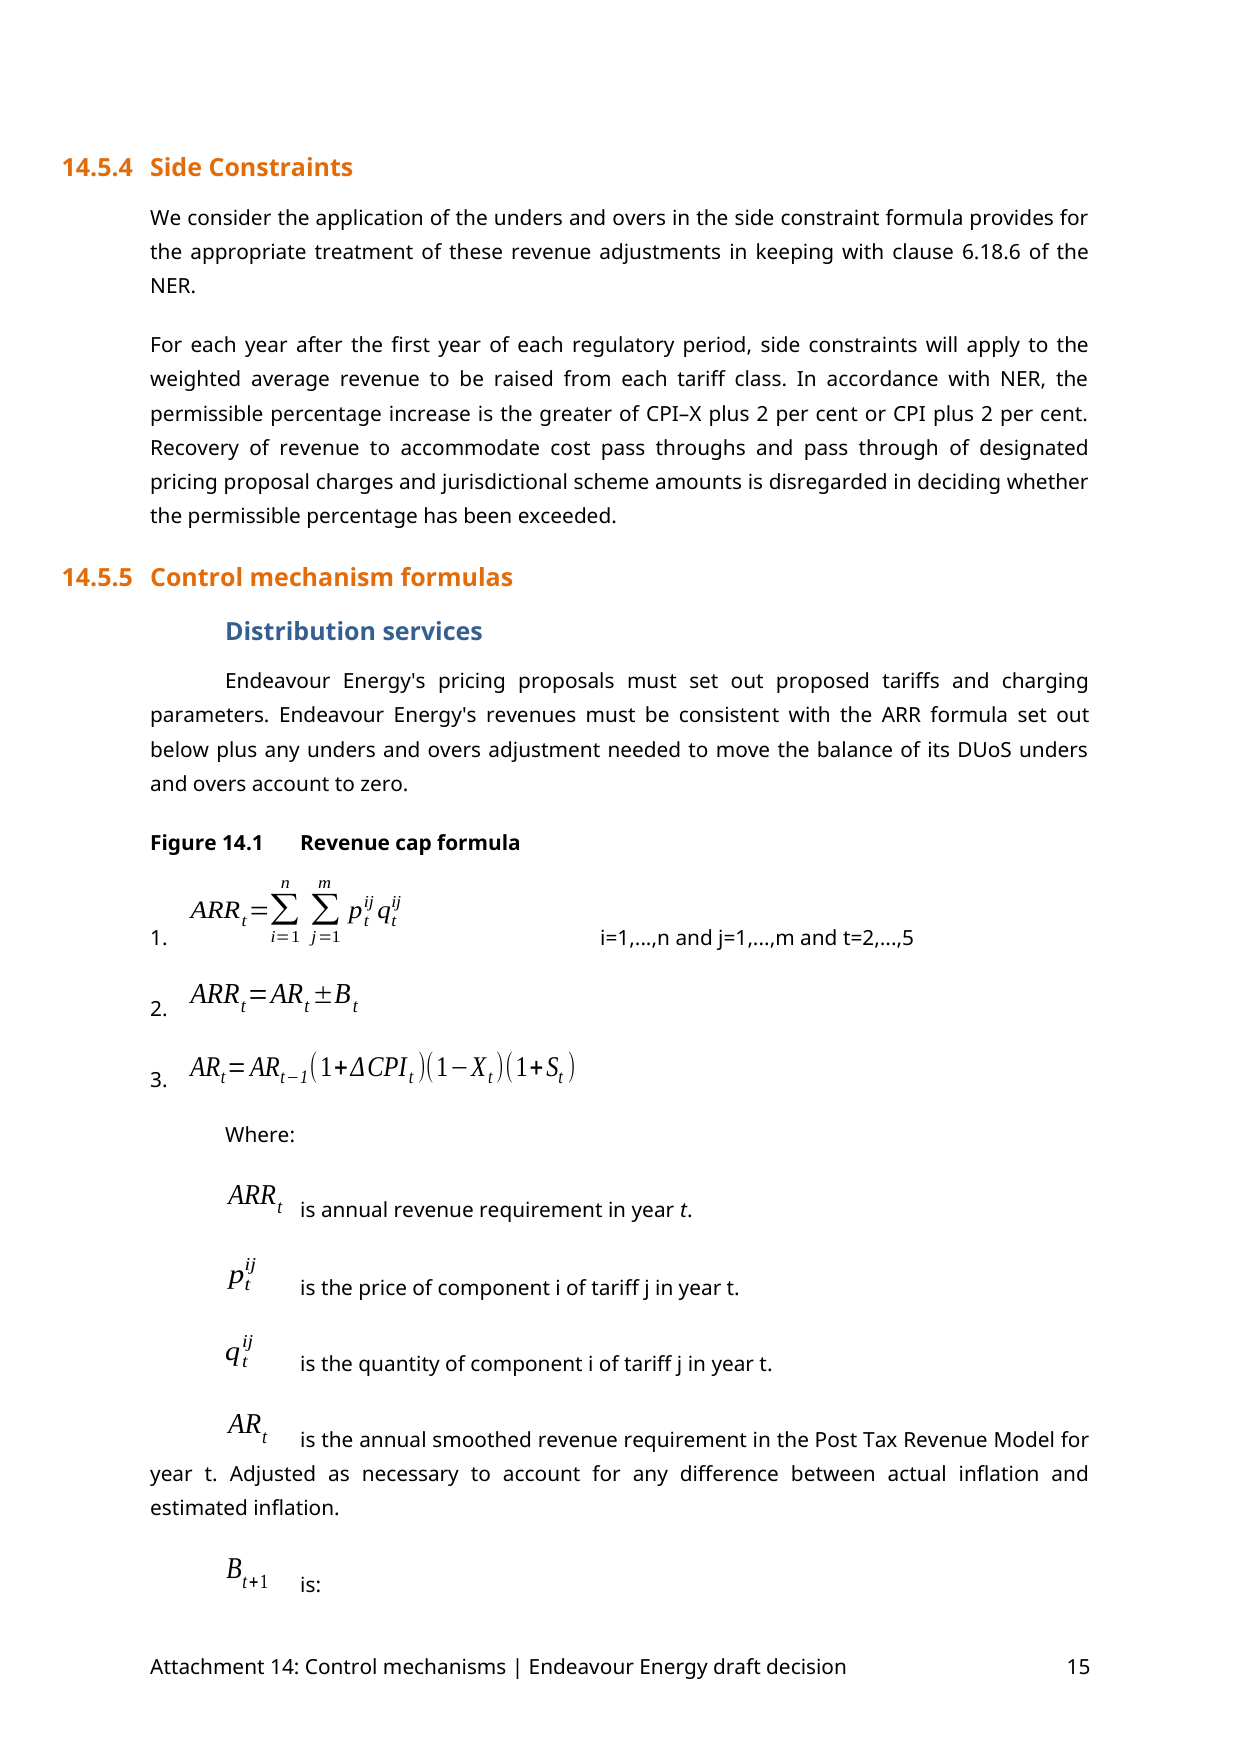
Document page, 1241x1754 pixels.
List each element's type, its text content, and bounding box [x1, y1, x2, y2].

text Endeavour Energy's pricing proposals must set out proposed tariffs and charging parameters. Endeavour Energy's revenues must be consistent with the ARR formula set out below plus any unders and overs adjustment needed to move the balance of its DUoS unders and overs account to zero. [150, 667, 1090, 797]
text is the annual smoothed revenue requirement in the Post Tax Revenue Model for year t. Adjusted as necessary to account for any difference between actual inflation and estimated inflation. [150, 1409, 1090, 1521]
subtitle Distribution services [150, 613, 1090, 647]
text For each year after the first year of each regulatory period, side constraints will apply to the weighted average revenue to be raised from each tariff class. In accordance with NER, the permissible percentage increase is the greater of CPI–X plus 2 per cent or CPI plus 2 per cent. Recovery of revenue to accommodate cost pass throughs and pass through of designated pricing proposal charges and jurisdictional scheme amounts is disregarded in deciding whether the permissible percentage has been exceeded. [150, 331, 1090, 529]
list i=1,...,n and j=1,...,m and t=2,...,5 [150, 874, 1090, 952]
text is the quantity of component i of tariff j in year t. [150, 1332, 1090, 1378]
text We consider the application of the unders and overs in the side constraint formula provides for the appropriate treatment of these revenue adjustments in keeping with clause 6.18.6 of the NER. [150, 203, 1090, 300]
subtitle Control mechanism formulas [61, 560, 1090, 594]
text Figure 14.1 Revenue cap formula [150, 828, 1090, 856]
text Where: [150, 1120, 1090, 1149]
text is: [150, 1552, 1090, 1598]
text is the price of component i of tariff j in year t. [150, 1255, 1090, 1301]
text is annual revenue requirement in year t. [150, 1179, 1090, 1224]
subtitle Side Constraints [61, 150, 1090, 184]
